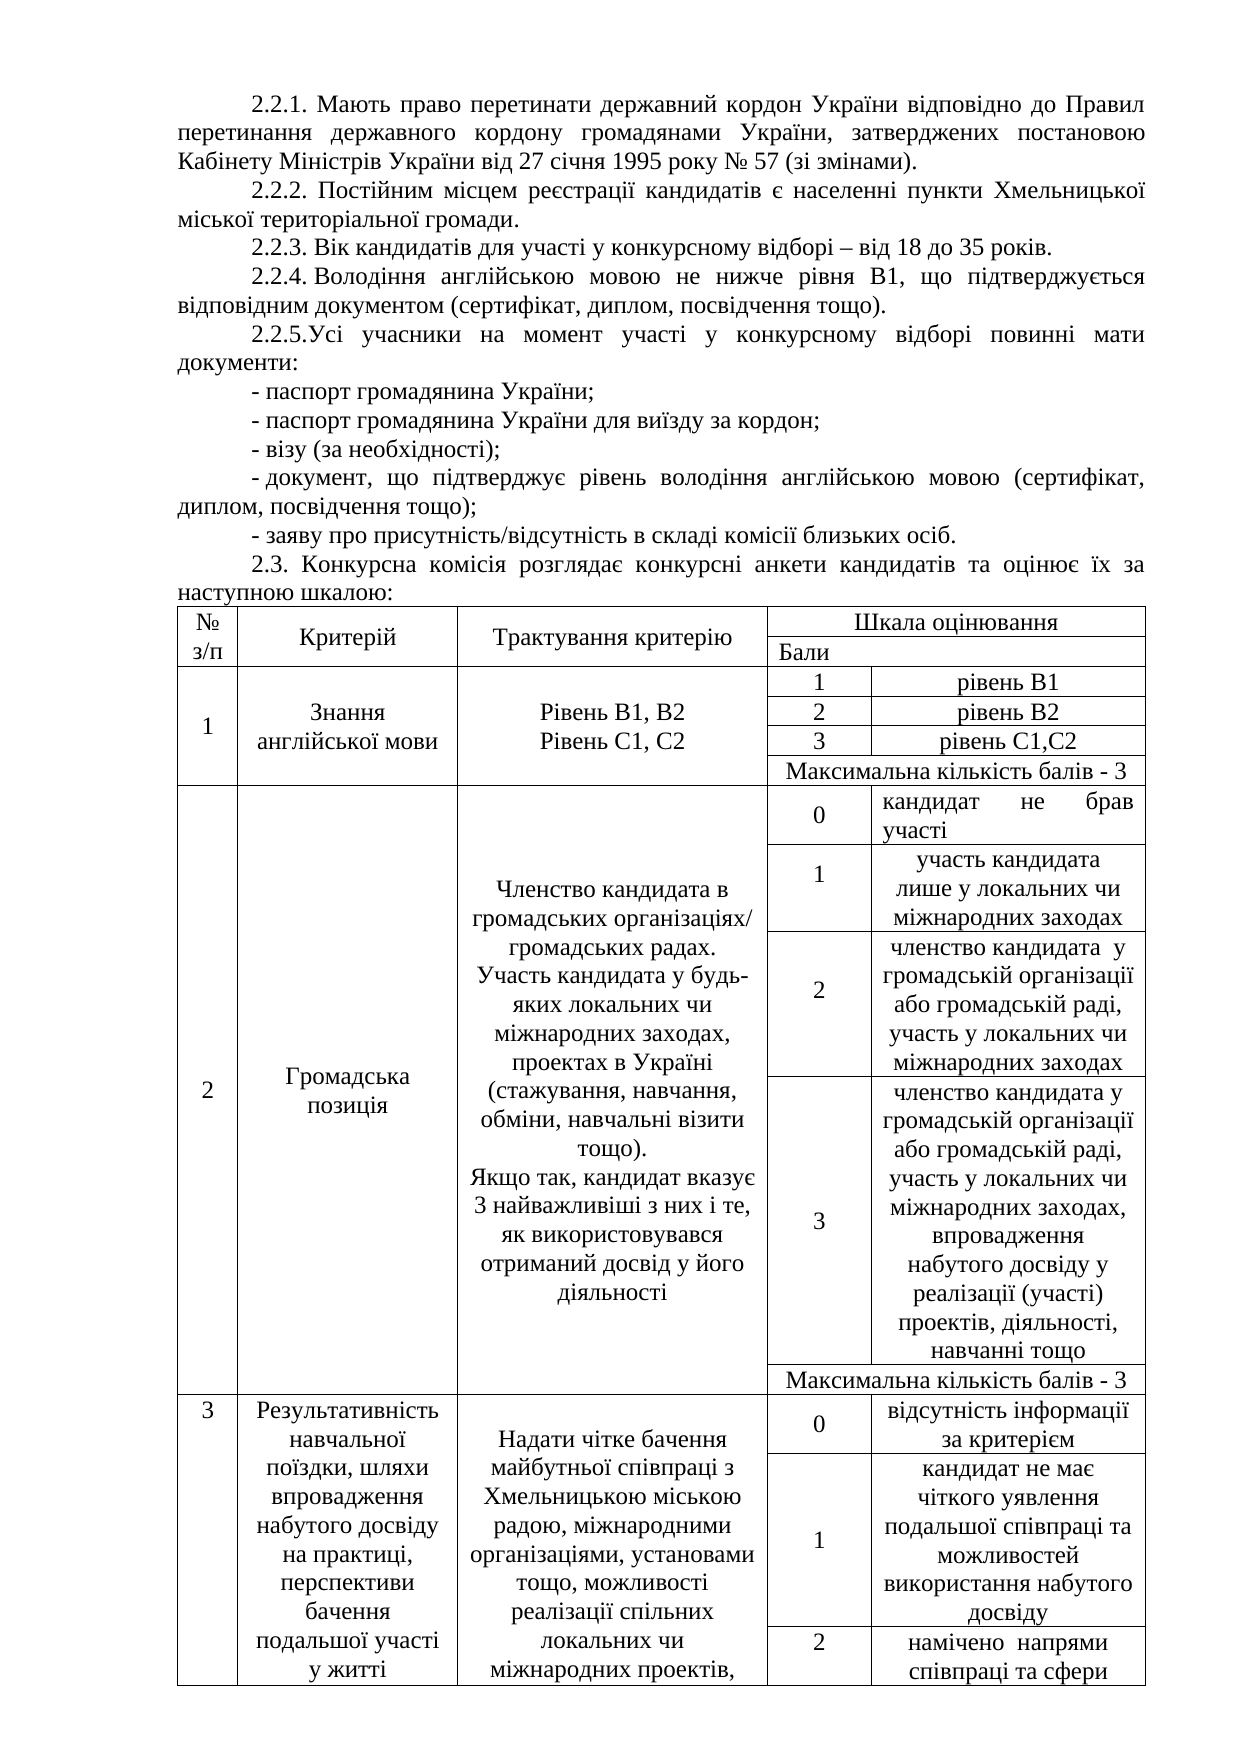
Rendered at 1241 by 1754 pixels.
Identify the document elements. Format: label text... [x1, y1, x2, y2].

table_cell 3 [178, 1395, 237, 1684]
table_header Трактування критерію [458, 607, 767, 666]
table_cell рівень В2 [872, 697, 1145, 725]
text - заяву про присутність/відсутність в складі комісії близьких осіб. [177, 520, 1146, 549]
text - паспорт громадянина України; [177, 376, 1146, 405]
text - візу (за необхідності); [177, 434, 1146, 462]
table_cell 0 [768, 1395, 871, 1452]
table_cell Максимальна кількість балів - 3 [768, 756, 1145, 785]
table_header № з/п [178, 607, 237, 666]
text 2.3. Конкурсна комісія розглядає конкурсні анкети кандидатів та оцінює їх за наступною шкалою: [177, 549, 1146, 606]
table_cell 2 [768, 697, 871, 725]
text 2.2.5.Усі учасники на момент участі у конкурсному відборі повинні мати документи: [177, 319, 1146, 376]
table_cell 2 [178, 786, 237, 1394]
table_cell Бали [768, 637, 1145, 666]
table_cell 1 [768, 667, 871, 696]
table_cell 1 [768, 1454, 871, 1626]
table_cell Рівень В1, В2 Рівень С1, С2 [458, 667, 767, 785]
table_header Критерій [238, 607, 457, 666]
table_cell 1 [178, 667, 237, 785]
table_cell членство кандидата у громадській організації або громадській раді, участь у локальних чи міжнародних заходах, впровадження набутого досвіду у реалізації (участі) проектів, діяльності, навчанні тощо [872, 1077, 1145, 1364]
table_cell членство кандидата у громадській організації або громадській раді, участь у локальних чи міжнародних заходах [872, 932, 1145, 1076]
table_cell 2 [768, 1627, 871, 1684]
text - документ, що підтверджує рівень володіння англійською мовою (сертифікат, диплом, посвідчення тощо); [177, 462, 1146, 520]
table_cell кандидат не брав участі [872, 786, 1145, 843]
table_cell рівень В1 [872, 667, 1145, 696]
table_cell 3 [768, 726, 871, 755]
table_cell Максимальна кількість балів - 3 [768, 1365, 1145, 1394]
table_cell Знання англійської мови [238, 667, 457, 785]
table_cell 2 [768, 932, 871, 1076]
text 2.2.2. Постійним місцем реєстрації кандидатів є населенні пункти Хмельницької міської територіальної громади. [177, 175, 1146, 232]
table_cell кандидат не має чіткого уявлення подальшої співпраці та можливостей використання набутого досвіду [872, 1454, 1145, 1626]
table_cell Результативність навчальної поїздки, шляхи впровадження набутого досвіду на практиці, перспективи бачення подальшої участі у житті Хмельницької міської територіальної громади після навчальної поїздки [238, 1395, 457, 1684]
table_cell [872, 1627, 1145, 1684]
table_header Шкала оцінювання [768, 607, 1145, 636]
text 2.2.1. Мають право перетинати державний кордон України відповідно до Правил перетинання державного кордону громадянами України, затверджених постановою Кабінету Міністрів України від 27 січня 1995 року № 57 (зі змінами). [177, 89, 1146, 175]
table_cell Громадська позиція [238, 786, 457, 1394]
table_cell 3 [768, 1077, 871, 1364]
table_cell рівень С1,С2 [872, 726, 1145, 755]
text 2.2.4. Володіння англійською мовою не нижче рівня В1, що підтверджується відповідним документом (сертифікат, диплом, посвідчення тощо). [177, 261, 1146, 319]
table_cell 1 [768, 845, 871, 931]
table_cell Надати чітке бачення майбутньої співпраці з Хмельницькою міською радою, міжнародними організаціями, установами тощо, можливості реалізації спільних локальних чи міжнародних проектів, участі у впровадженні набутого досвіду на практиці [458, 1395, 767, 1684]
table_cell участь кандидата лише у локальних чи міжнародних заходах [872, 845, 1145, 931]
table_cell Членство кандидата в громадських організаціях/ громадських радах. Участь кандидата у будь-яких локальних чи міжнародних заходах, проектах в Україні (стажування, навчання, обміни, навчальні візити тощо). Якщо так, кандидат вказує 3 найважливіші з них і те, як використовувався отриманий досвід у його діяльності [458, 786, 767, 1394]
table_cell відсутність інформації за критерієм [872, 1395, 1145, 1452]
text 2.2.3. Вік кандидатів для участі у конкурсному відборі – від 18 до 35 років. [177, 232, 1146, 261]
text - паспорт громадянина України для виїзду за кордон; [177, 405, 1146, 434]
table_cell 0 [768, 786, 871, 843]
